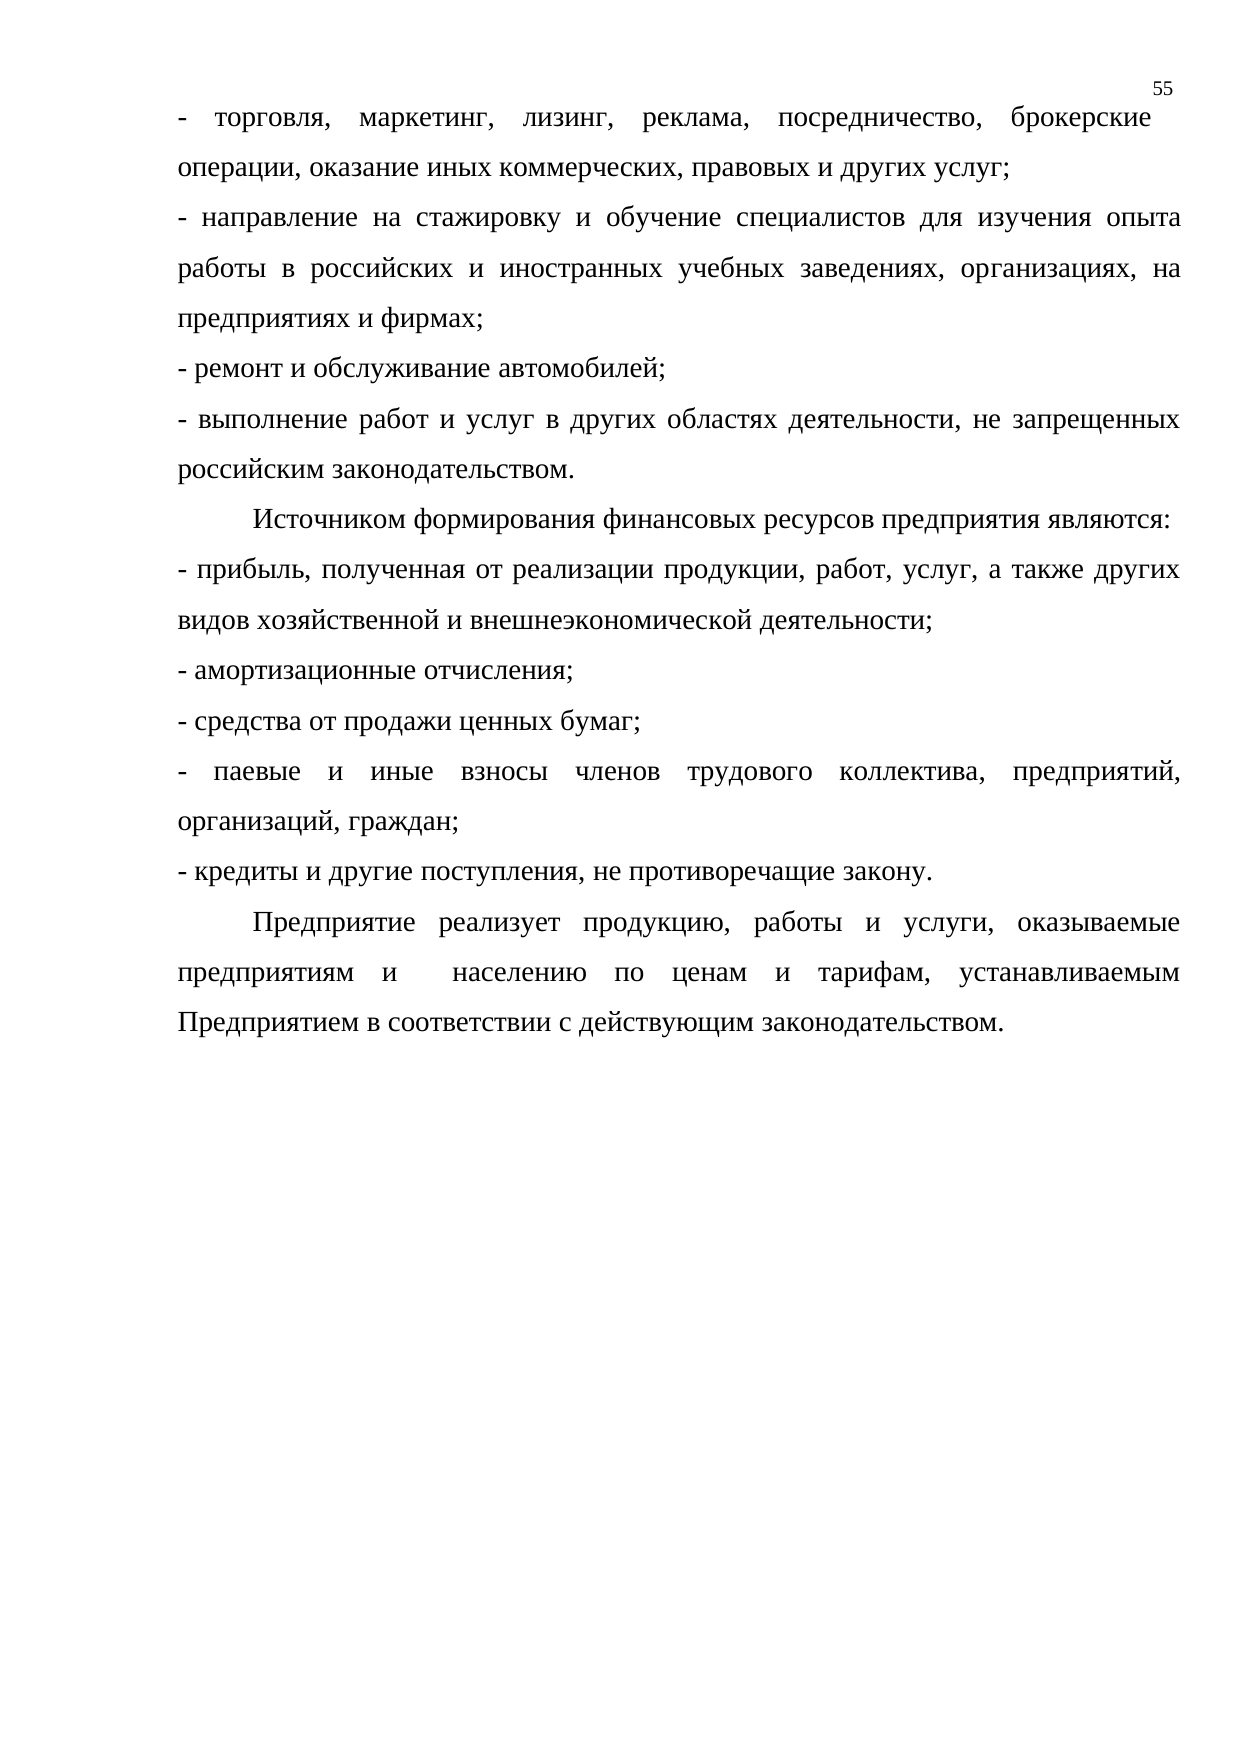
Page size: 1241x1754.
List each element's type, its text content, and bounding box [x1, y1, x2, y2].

text Источником формирования финансовых ресурсов предприятия являются: [177, 502, 1181, 535]
text - торговля, маркетинг, лизинг, реклама, посредничество, брокерские операции, оказание иных коммерческих, правовых и других услуг; [177, 99, 1181, 183]
text - кредиты и другие поступления, не противоречащие закону. [177, 854, 1181, 887]
text - ремонт и обслуживание автомобилей; [177, 351, 1181, 384]
text - амортизационные отчисления; [177, 652, 1181, 686]
text - направление на стажировку и обучение специалистов для изучения опыта работы в российских и иностранных учебных заведениях, организациях, на предприятиях и фирмах; [177, 200, 1181, 334]
text - средства от продажи ценных бумаг; [177, 703, 1181, 736]
text - прибыль, полученная от реализации продукции, работ, услуг, а также других видов хозяйственной и внешнеэкономической деятельности; [177, 552, 1181, 636]
text - выполнение работ и услуг в других областях деятельности, не запрещенных российским законодательством. [177, 401, 1181, 485]
text Предприятие реализует продукцию, работы и услуги, оказываемые предприятиям и населению по ценам и тарифам, устанавливаемым Предприятием в соответствии с действующим законодательством. [177, 904, 1181, 1038]
text - паевые и иные взносы членов трудового коллектива, предприятий, организаций, граждан; [177, 753, 1181, 837]
